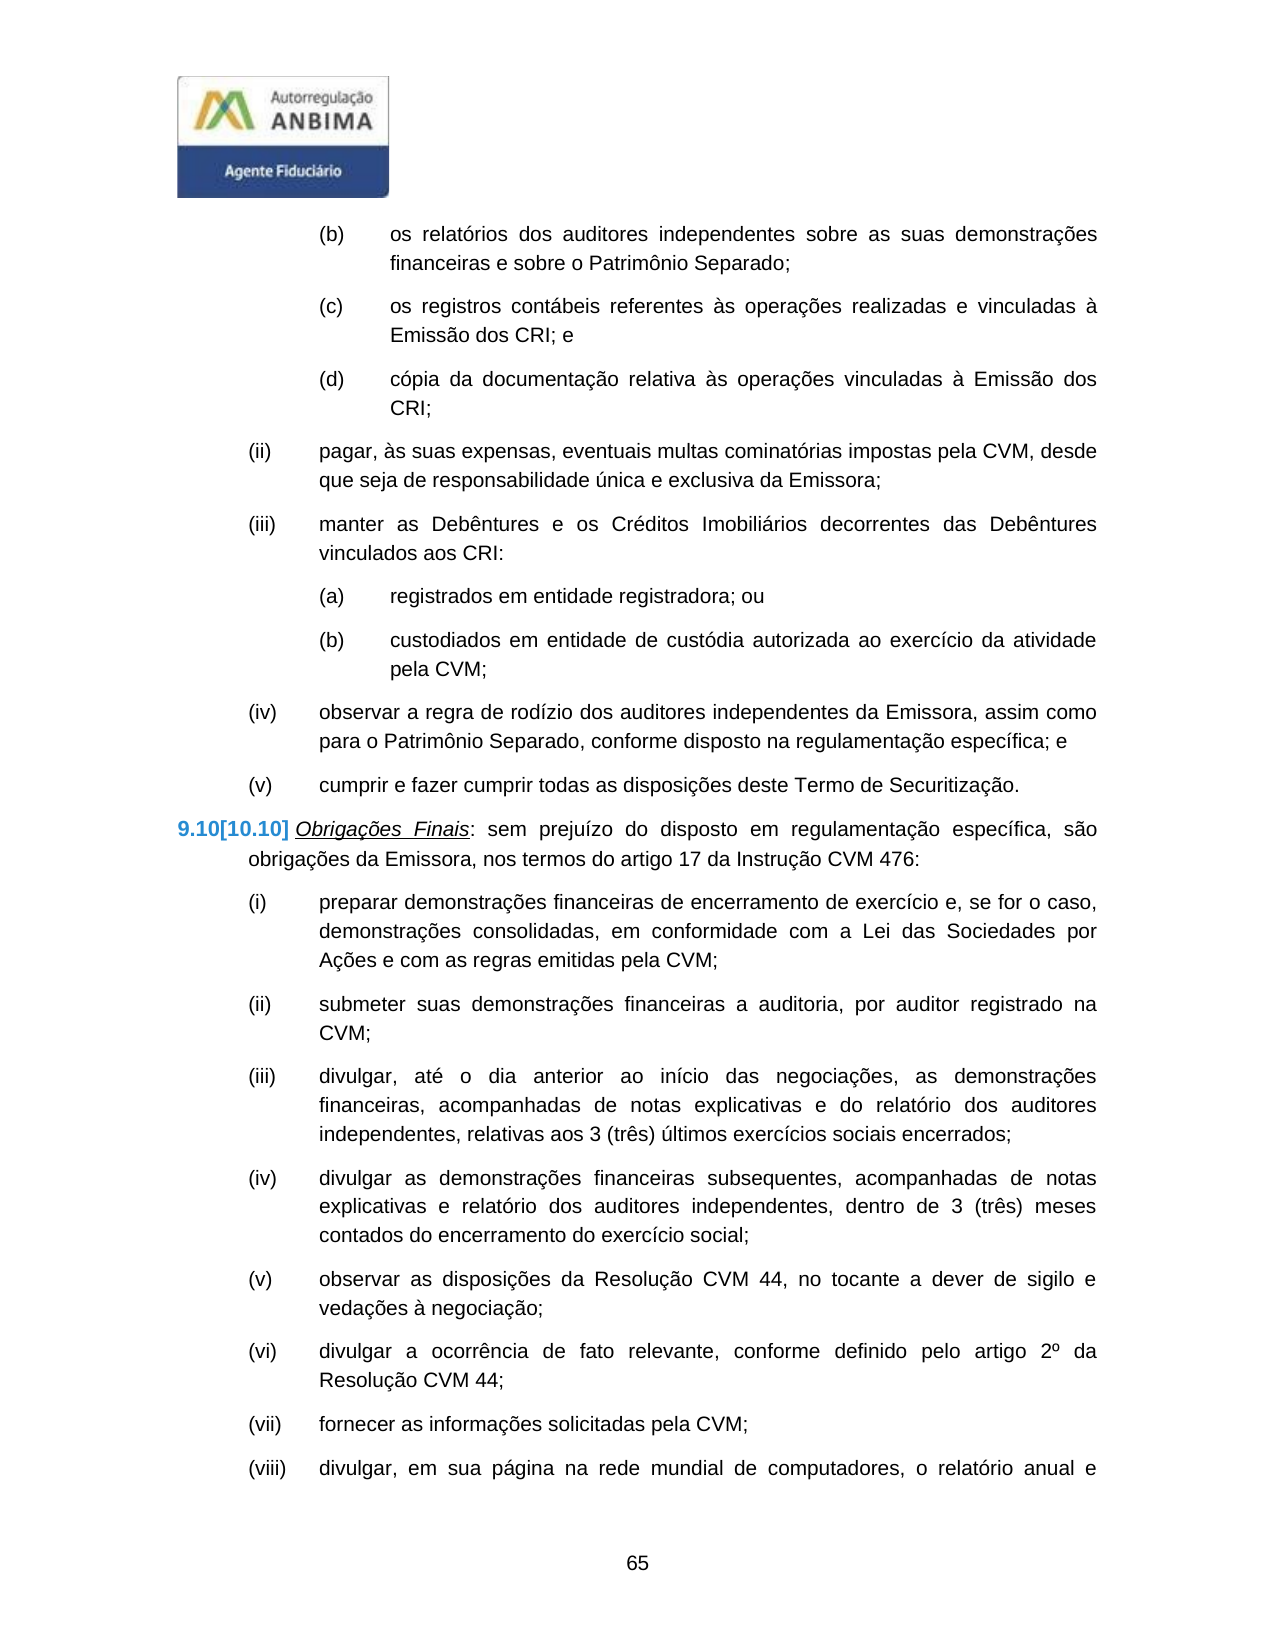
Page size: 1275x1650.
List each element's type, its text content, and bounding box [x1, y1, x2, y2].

text divulgar as demonstrações financeiras subsequentes, acompanhadas de notas explicativas e relatório dos auditores independentes, dentro de 3 (três) meses contados do encerramento do exercício social; [248, 1165, 1098, 1247]
text custodiados em entidade de custódia autorizada ao exercício da atividade pela CVM; [319, 628, 1098, 681]
text fornecer as informações solicitadas pela CVM; [248, 1412, 1098, 1436]
text registrados em entidade registradora; ou [319, 584, 1098, 608]
text preparar demonstrações financeiras de encerramento de exercício e, se for o caso, demonstrações consolidadas, em conformidade com a Lei das Sociedades por Ações e com as regras emitidas pela CVM; [248, 890, 1098, 972]
text cumprir e fazer cumprir todas as disposições deste Termo de Securitização. [248, 773, 1098, 797]
text submeter suas demonstrações financeiras a auditoria, por auditor registrado na CVM; [248, 991, 1098, 1044]
text Obrigações Finais: sem prejuízo do disposto em regulamentação específica, são obrigações da Emissora, nos termos do artigo 17 da Instrução CVM 476: [177, 816, 1098, 870]
text observar a regra de rodízio dos auditores independentes da Emissora, assim como para o Patrimônio Separado, conforme disposto na regulamentação específica; e [248, 700, 1098, 753]
text os registros contábeis referentes às operações realizadas e vinculadas à Emissão dos CRI; e [319, 294, 1098, 347]
text manter as Debêntures e os Créditos Imobiliários decorrentes das Debêntures vinculados aos CRI: [248, 512, 1098, 564]
text pagar, às suas expensas, eventuais multas cominatórias impostas pela CVM, desde que seja de responsabilidade única e exclusiva da Emissora; [248, 439, 1098, 492]
text cópia da documentação relativa às operações vinculadas à Emissão dos CRI; [319, 367, 1098, 419]
text os relatórios dos auditores independentes sobre as suas demonstrações financeiras e sobre o Patrimônio Separado; [319, 222, 1098, 274]
text divulgar a ocorrência de fato relevante, conforme definido pelo artigo 2º da Resolução CVM 44; [248, 1339, 1098, 1392]
text observar as disposições da Resolução CVM 44, no tocante a dever de sigilo e vedações à negociação; [248, 1267, 1098, 1320]
picture [177, 76, 390, 198]
text divulgar, até o dia anterior ao início das negociações, as demonstrações financeiras, acompanhadas de notas explicativas e do relatório dos auditores independentes, relativas aos 3 (três) últimos exercícios sociais encerrados; [248, 1064, 1098, 1146]
